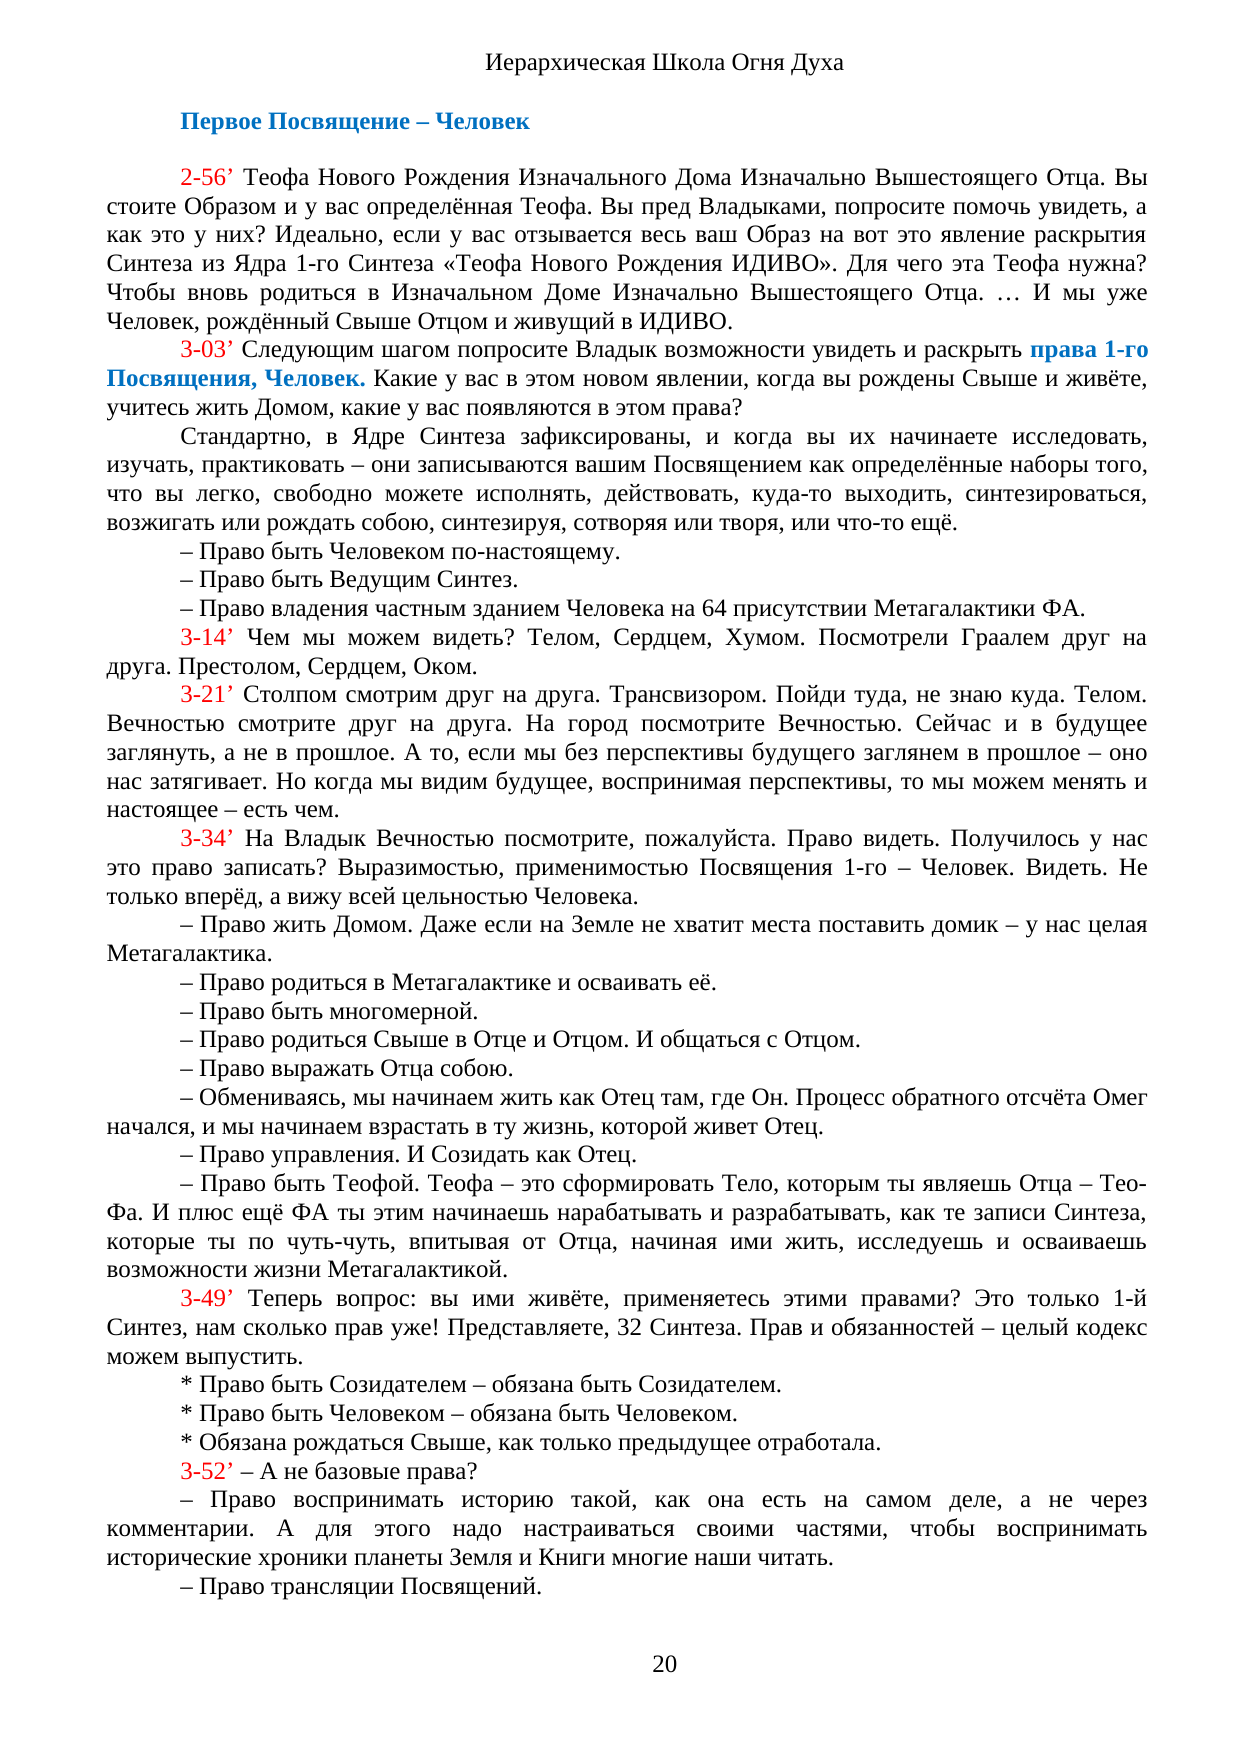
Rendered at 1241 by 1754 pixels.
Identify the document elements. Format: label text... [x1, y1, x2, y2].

text 3-14’ Чем мы можем видеть? Телом, Сердцем, Хумом. Посмотрели Граалем друг на друга. Престолом, Сердцем, Оком. [106, 622, 1149, 679]
text 2-56’ Теофа Нового Рождения Изначального Дома Изначально Вышестоящего Отца. Вы стоите Образом и у вас определённая Теофа. Вы пред Владыками, попросите помочь увидеть, а как это у них? Идеально, если у вас отзывается весь ваш Образ на вот это явление раскрытия Синтеза из Ядра 1-го Синтеза «Теофа Нового Рождения ИДИВО». Для чего эта Теофа нужна? Чтобы вновь родиться в Изначальном Доме Изначально Вышестоящего Отца. … И мы уже Человек, рождённый Свыше Отцом и живущий в ИДИВО. [106, 162, 1149, 334]
text 3-34’ На Владык Вечностью посмотрите, пожалуйста. Право видеть. Получилось у нас это право записать? Выразимостью, применимостью Посвящения 1-го – Человек. Видеть. Не только вперёд, а вижу всей цельностью Человека. [106, 823, 1149, 909]
text 3-21’ Столпом смотрим друг на друга. Трансвизором. Пойди туда, не знаю куда. Телом. Вечностью смотрите друг на друга. На город посмотрите Вечностью. Сейчас и в будущее заглянуть, а не в прошлое. А то, если мы без перспективы будущего заглянем в прошлое – оно нас затягивает. Но когда мы видим будущее, воспринимая перспективы, то мы можем менять и настоящее – есть чем. [106, 679, 1149, 823]
text – Право воспринимать историю такой, как она есть на самом деле, а не через комментарии. А для этого надо настраиваться своими частями, чтобы воспринимать исторические хроники планеты Земля и Книги многие наши читать. [106, 1484, 1149, 1571]
subtitle Первое Посвящение – Человек [106, 106, 1149, 135]
text – Обмениваясь, мы начинаем жить как Отец там, где Он. Процесс обратного отсчёта Омег начался, и мы начинаем взрастать в ту жизнь, которой живет Отец. [106, 1082, 1149, 1139]
text – Право быть Человеком по-настоящему. [106, 536, 1149, 564]
text – Право родиться в Метагалактике и осваивать её. [106, 967, 1149, 996]
text Стандартно, в Ядре Синтеза зафиксированы, и когда вы их начинаете исследовать, изучать, практиковать – они записываются вашим Посвящением как определённые наборы того, что вы легко, свободно можете исполнять, действовать, куда-то выходить, синтезироваться, возжигать или рождать собою, синтезируя, сотворяя или творя, или что-то ещё. [106, 421, 1149, 536]
text – Право трансляции Посвящений. [106, 1571, 1149, 1599]
text * Право быть Человеком – обязана быть Человеком. [106, 1398, 1149, 1427]
text – Право владения частным зданием Человека на 64 присутствии Метагалактики ФА. [106, 593, 1149, 622]
text – Право родиться Свыше в Отце и Отцом. И общаться с Отцом. [106, 1024, 1149, 1053]
text – Право выражать Отца собою. [106, 1053, 1149, 1082]
text * Право быть Созидателем – обязана быть Созидателем. [106, 1369, 1149, 1398]
text – Право быть Ведущим Синтез. [106, 564, 1149, 593]
text – Право быть Теофой. Теофа – это сформировать Тело, которым ты являешь Отца – Тео-Фа. И плюс ещё ФА ты этим начинаешь нарабатывать и разрабатывать, как те записи Синтеза, которые ты по чуть-чуть, впитывая от Отца, начиная ими жить, исследуешь и осваиваешь возможности жизни Метагалактикой. [106, 1168, 1149, 1283]
text – Право управления. И Созидать как Отец. [106, 1139, 1149, 1168]
text 3-03’ Следующим шагом попросите Владык возможности увидеть и раскрыть права 1-го Посвящения, Человек. Какие у вас в этом новом явлении, когда вы рождены Свыше и живёте, учитесь жить Домом, какие у вас появляются в этом права? [106, 334, 1149, 421]
text 3-52’ – А не базовые права? [106, 1456, 1149, 1484]
text * Обязана рождаться Свыше, как только предыдущее отработала. [106, 1427, 1149, 1456]
text – Право жить Домом. Даже если на Земле не хватит места поставить домик – у нас целая Метагалактика. [106, 909, 1149, 967]
text – Право быть многомерной. [106, 996, 1149, 1024]
text 3-49’ Теперь вопрос: вы ими живёте, применяетесь этими правами? Это только 1-й Синтез, нам сколько прав уже! Представляете, 32 Синтеза. Прав и обязанностей – целый кодекс можем выпустить. [106, 1283, 1149, 1369]
